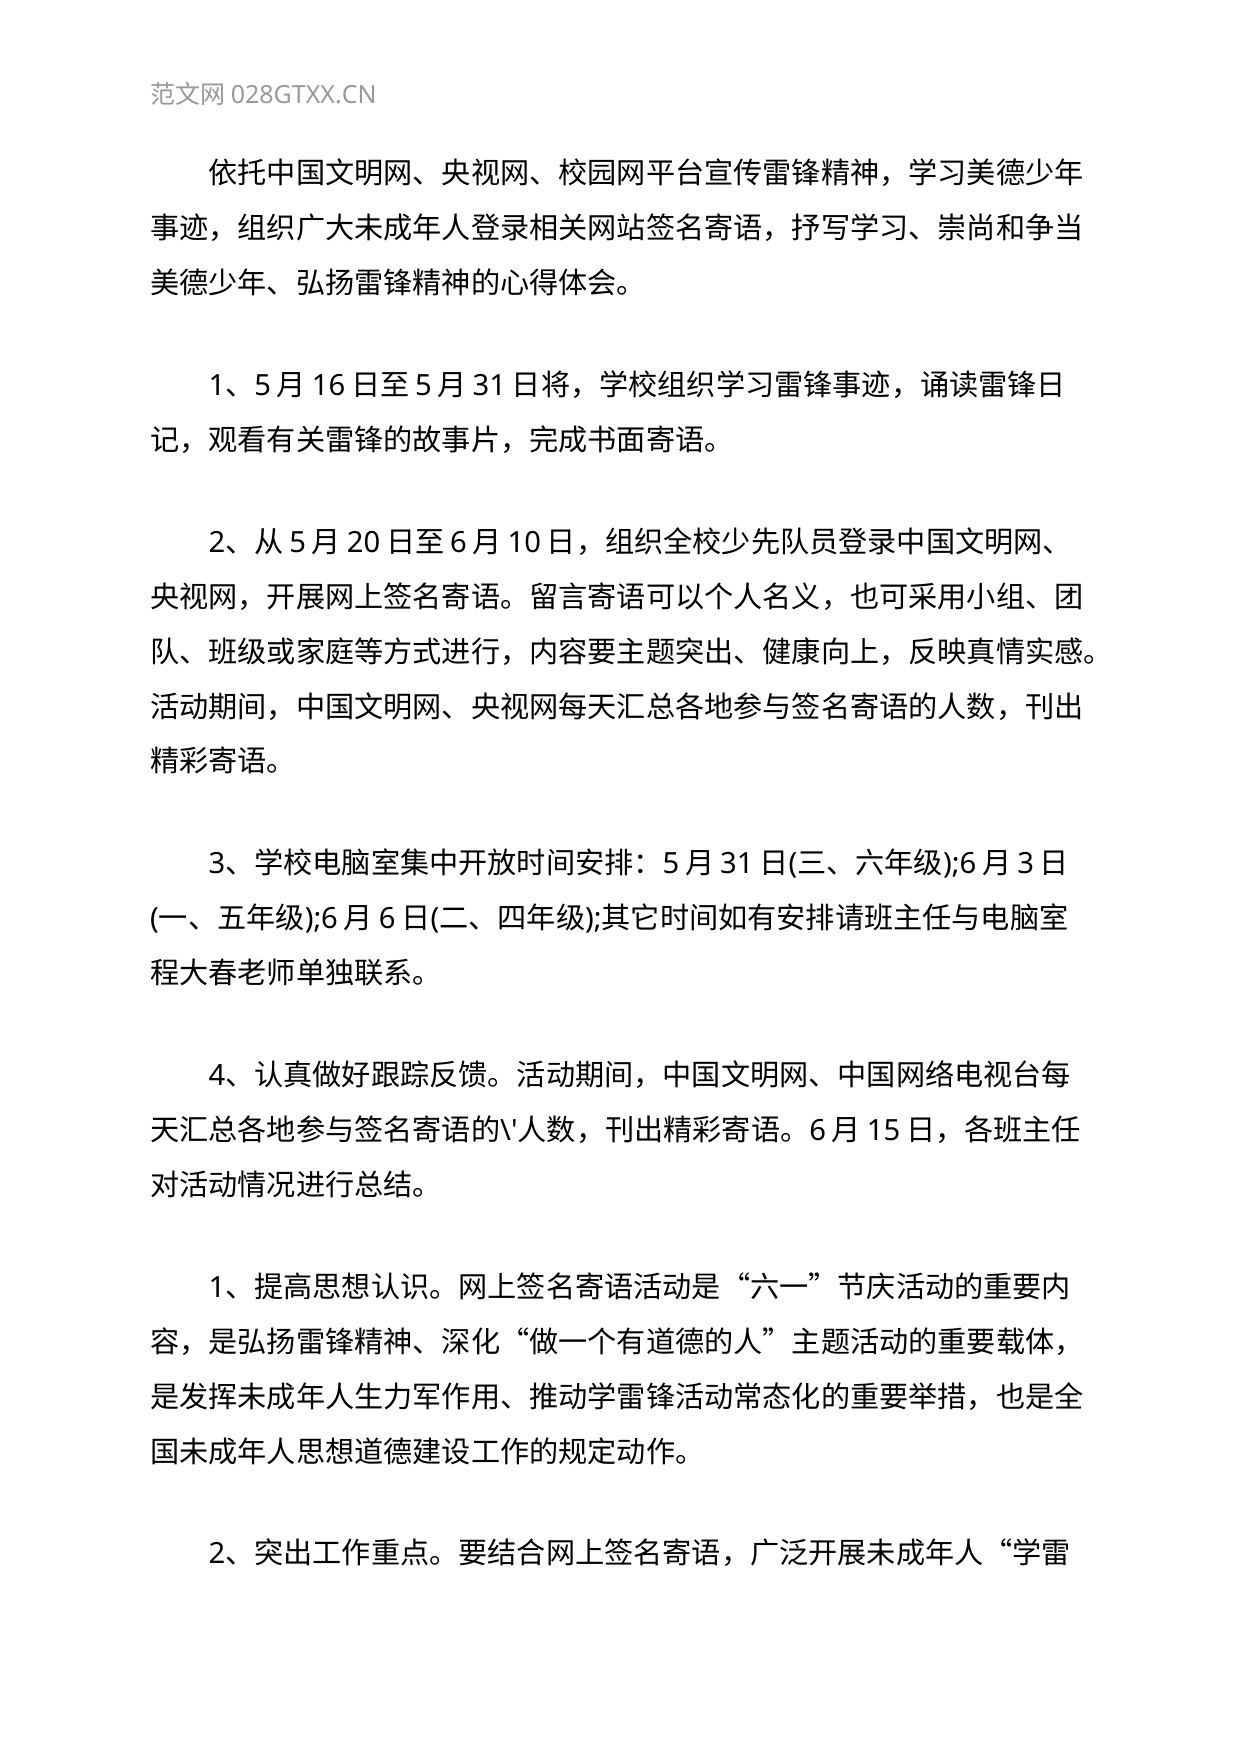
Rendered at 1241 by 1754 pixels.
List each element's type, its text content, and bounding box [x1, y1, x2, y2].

text 4、认真做好跟踪反馈。活动期间，中国文明网、中国网络电视台每天汇总各地参与签名寄语的\'人数，刊出精彩寄语。6月15日，各班主任对活动情况进行总结。 [150, 1052, 1090, 1204]
text 1、5月16日至5月31日将，学校组织学习雷锋事迹，诵读雷锋日记，观看有关雷锋的故事片，完成书面寄语。 [150, 362, 1090, 459]
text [150, 1530, 1090, 1572]
text 依托中国文明网、央视网、校园网平台宣传雷锋精神，学习美德少年事迹，组织广大未成年人登录相关网站签名寄语，抒写学习、崇尚和争当美德少年、弘扬雷锋精神的心得体会。 [150, 150, 1090, 302]
text 2、从5月20日至6月10日，组织全校少先队员登录中国文明网、央视网，开展网上签名寄语。留言寄语可以个人名义，也可采用小组、团队、班级或家庭等方式进行，内容要主题突出、健康向上，反映真情实感。活动期间，中国文明网、央视网每天汇总各地参与签名寄语的人数，刊出精彩寄语。 [150, 518, 1090, 780]
text 1、提高思想认识。网上签名寄语活动是“六一”节庆活动的重要内容，是弘扬雷锋精神、深化“做一个有道德的人”主题活动的重要载体，是发挥未成年人生力军作用、推动学雷锋活动常态化的重要举措，也是全国未成年人思想道德建设工作的规定动作。 [150, 1263, 1090, 1470]
text 3、学校电脑室集中开放时间安排：5月31日(三、六年级);6月3日(一、五年级);6月6日(二、四年级);其它时间如有安排请班主任与电脑室程大春老师单独联系。 [150, 840, 1090, 992]
